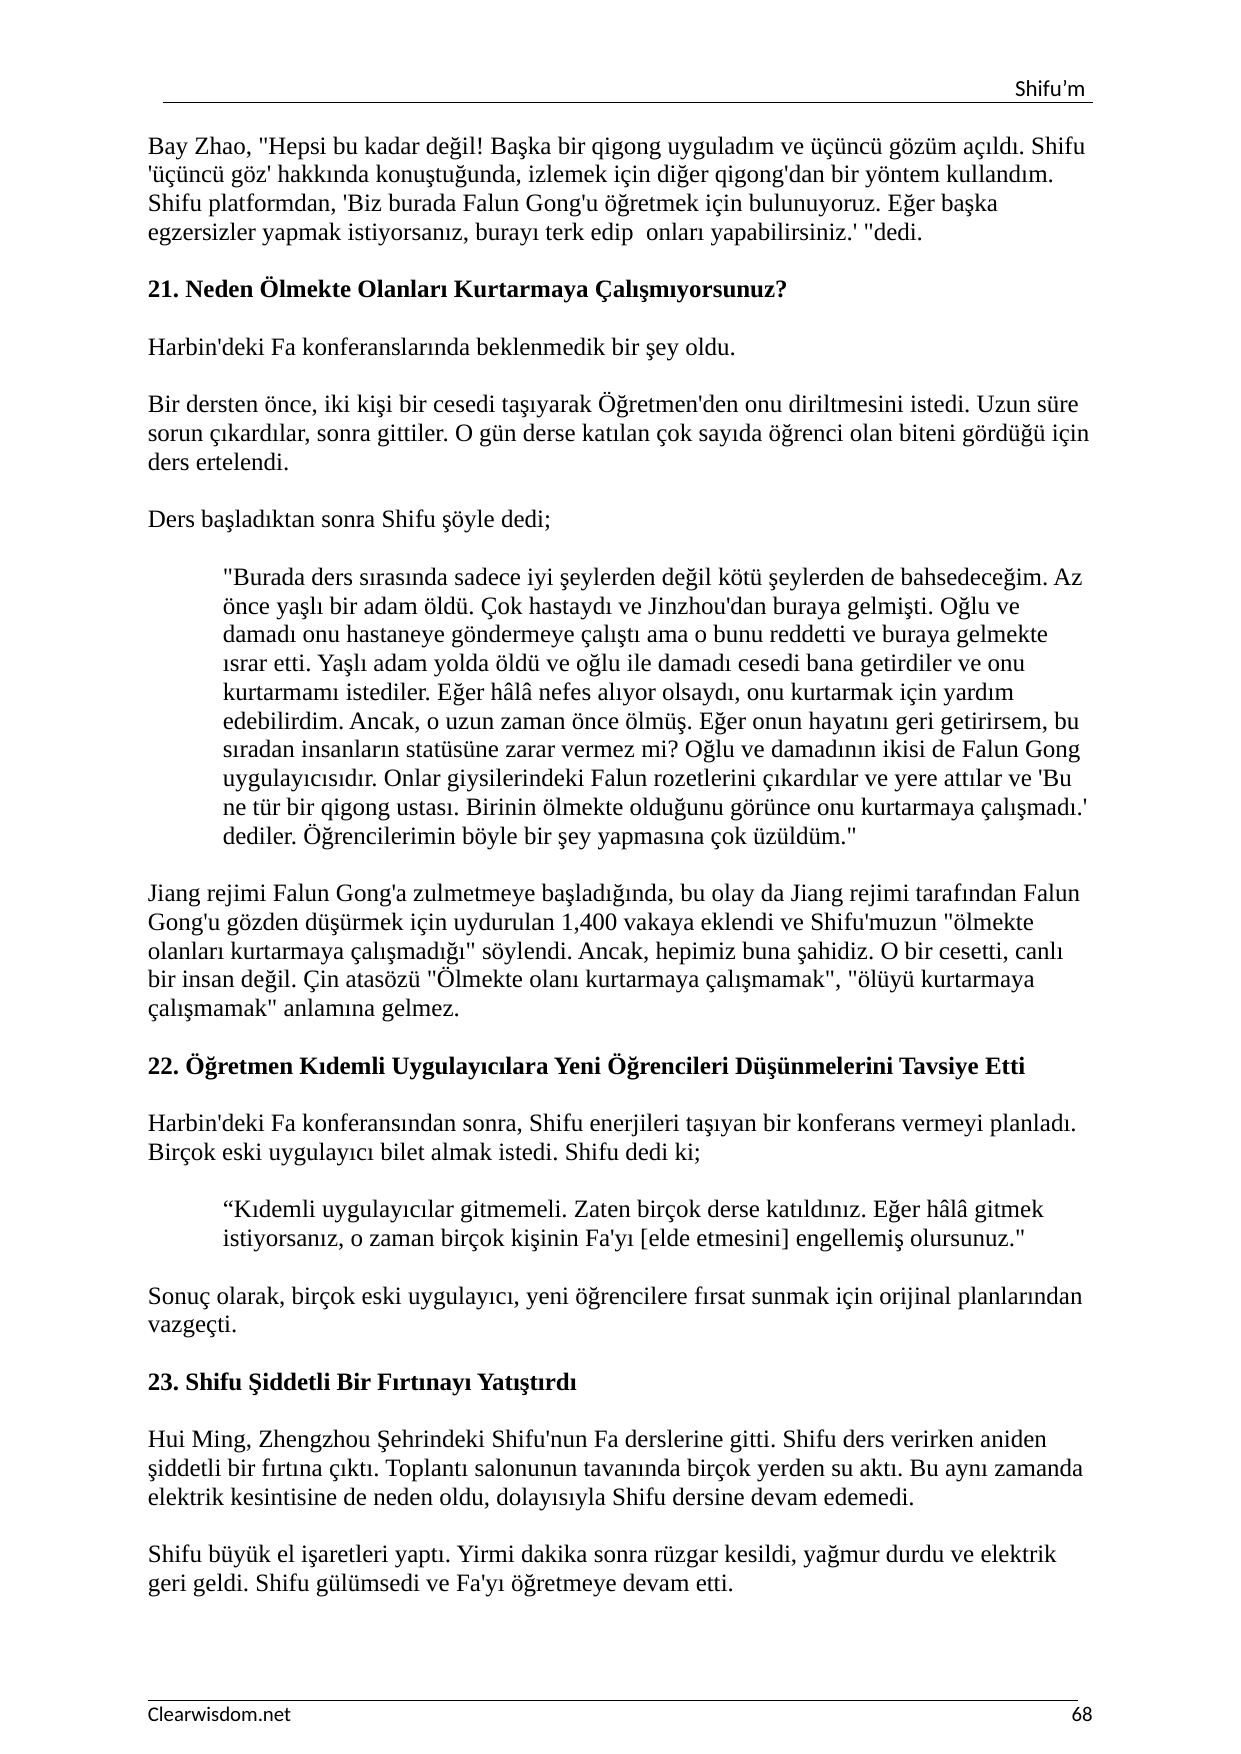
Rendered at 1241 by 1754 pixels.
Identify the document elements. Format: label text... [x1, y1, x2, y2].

text Ders başladıktan sonra Shifu şöyle dedi; [148, 504, 1093, 533]
text Hui Ming, Zhengzhou Şehrindeki Shifu'nun Fa derslerine gitti. Shifu ders verirken aniden şiddetli bir fırtına çıktı. Toplantı salonunun tavanında birçok yerden su aktı. Bu aynı zamanda elektrik kesintisine de neden oldu, dolayısıyla Shifu dersine devam edemedi. [148, 1424, 1093, 1511]
text 23. Shifu Şiddetli Bir Fırtınayı Yatıştırdı [148, 1367, 1093, 1396]
text Shifu büyük el işaretleri yaptı. Yirmi dakika sonra rüzgar kesildi, yağmur durdu ve elektrik geri geldi. Shifu gülümsedi ve Fa'yı öğretmeye devam etti. [148, 1539, 1093, 1597]
text “Kıdemli uygulayıcılar gitmemeli. Zaten birçok derse katıldınız. Eğer hâlâ gitmek istiyorsanız, o zaman birçok kişinin Fa'yı [elde etmesini] engellemiş olursunuz." [223, 1194, 1093, 1252]
text 21. Neden Ölmekte Olanları Kurtarmaya Çalışmıyorsunuz? [148, 274, 1093, 303]
text Harbin'deki Fa konferanslarında beklenmedik bir şey oldu. [148, 332, 1093, 361]
text Jiang rejimi Falun Gong'a zulmetmeye başladığında, bu olay da Jiang rejimi tarafından Falun Gong'u gözden düşürmek için uydurulan 1,400 vakaya eklendi ve Shifu'muzun "ölmekte olanları kurtarmaya çalışmadığı" söylendi. Ancak, hepimiz buna şahidiz. O bir cesetti, canlı bir insan değil. Çin atasözü "Ölmekte olanı kurtarmaya çalışmamak", "ölüyü kurtarmaya çalışmamak" anlamına gelmez. [148, 878, 1093, 1022]
text Sonuç olarak, birçok eski uygulayıcı, yeni öğrencilere fırsat sunmak için orijinal planlarından vazgeçti. [148, 1281, 1093, 1338]
text 22. Öğretmen Kıdemli Uygulayıcılara Yeni Öğrencileri Düşünmelerini Tavsiye Etti [148, 1051, 1093, 1079]
text "Burada ders sırasında sadece iyi şeylerden değil kötü şeylerden de bahsedeceğim. Az önce yaşlı bir adam öldü. Çok hastaydı ve Jinzhou'dan buraya gelmişti. Oğlu ve damadı onu hastaneye göndermeye çalıştı ama o bunu reddetti ve buraya gelmekte ısrar etti. Yaşlı adam yolda öldü ve oğlu ile damadı cesedi bana getirdiler ve onu kurtarmamı istediler. Eğer hâlâ nefes alıyor olsaydı, onu kurtarmak için yardım edebilirdim. Ancak, o uzun zaman önce ölmüş. Eğer onun hayatını geri getirirsem, bu sıradan insanların statüsüne zarar vermez mi? Oğlu ve damadının ikisi de Falun Gong uygulayıcısıdır. Onlar giysilerindeki Falun rozetlerini çıkardılar ve yere attılar ve 'Bu ne tür bir qigong ustası. Birinin ölmekte olduğunu görünce onu kurtarmaya çalışmadı.' dediler. Öğrencilerimin böyle bir şey yapmasına çok üzüldüm." [223, 562, 1093, 849]
text Bay Zhao, "Hepsi bu kadar değil! Başka bir qigong uyguladım ve üçüncü gözüm açıldı. Shifu 'üçüncü göz' hakkında konuştuğunda, izlemek için diğer qigong'dan bir yöntem kullandım. Shifu platformdan, 'Biz burada Falun Gong'u öğretmek için bulunuyoruz. Eğer başka egzersizler yapmak istiyorsanız, burayı terk edip onları yapabilirsiniz.' "dedi. [148, 131, 1093, 246]
text Harbin'deki Fa konferansından sonra, Shifu enerjileri taşıyan bir konferans vermeyi planladı. Birçok eski uygulayıcı bilet almak istedi. Shifu dedi ki; [148, 1108, 1093, 1166]
text Bir dersten önce, iki kişi bir cesedi taşıyarak Öğretmen'den onu diriltmesini istedi. Uzun süre sorun çıkardılar, sonra gittiler. O gün derse katılan çok sayıda öğrenci olan biteni gördüğü için ders ertelendi. [148, 389, 1093, 476]
